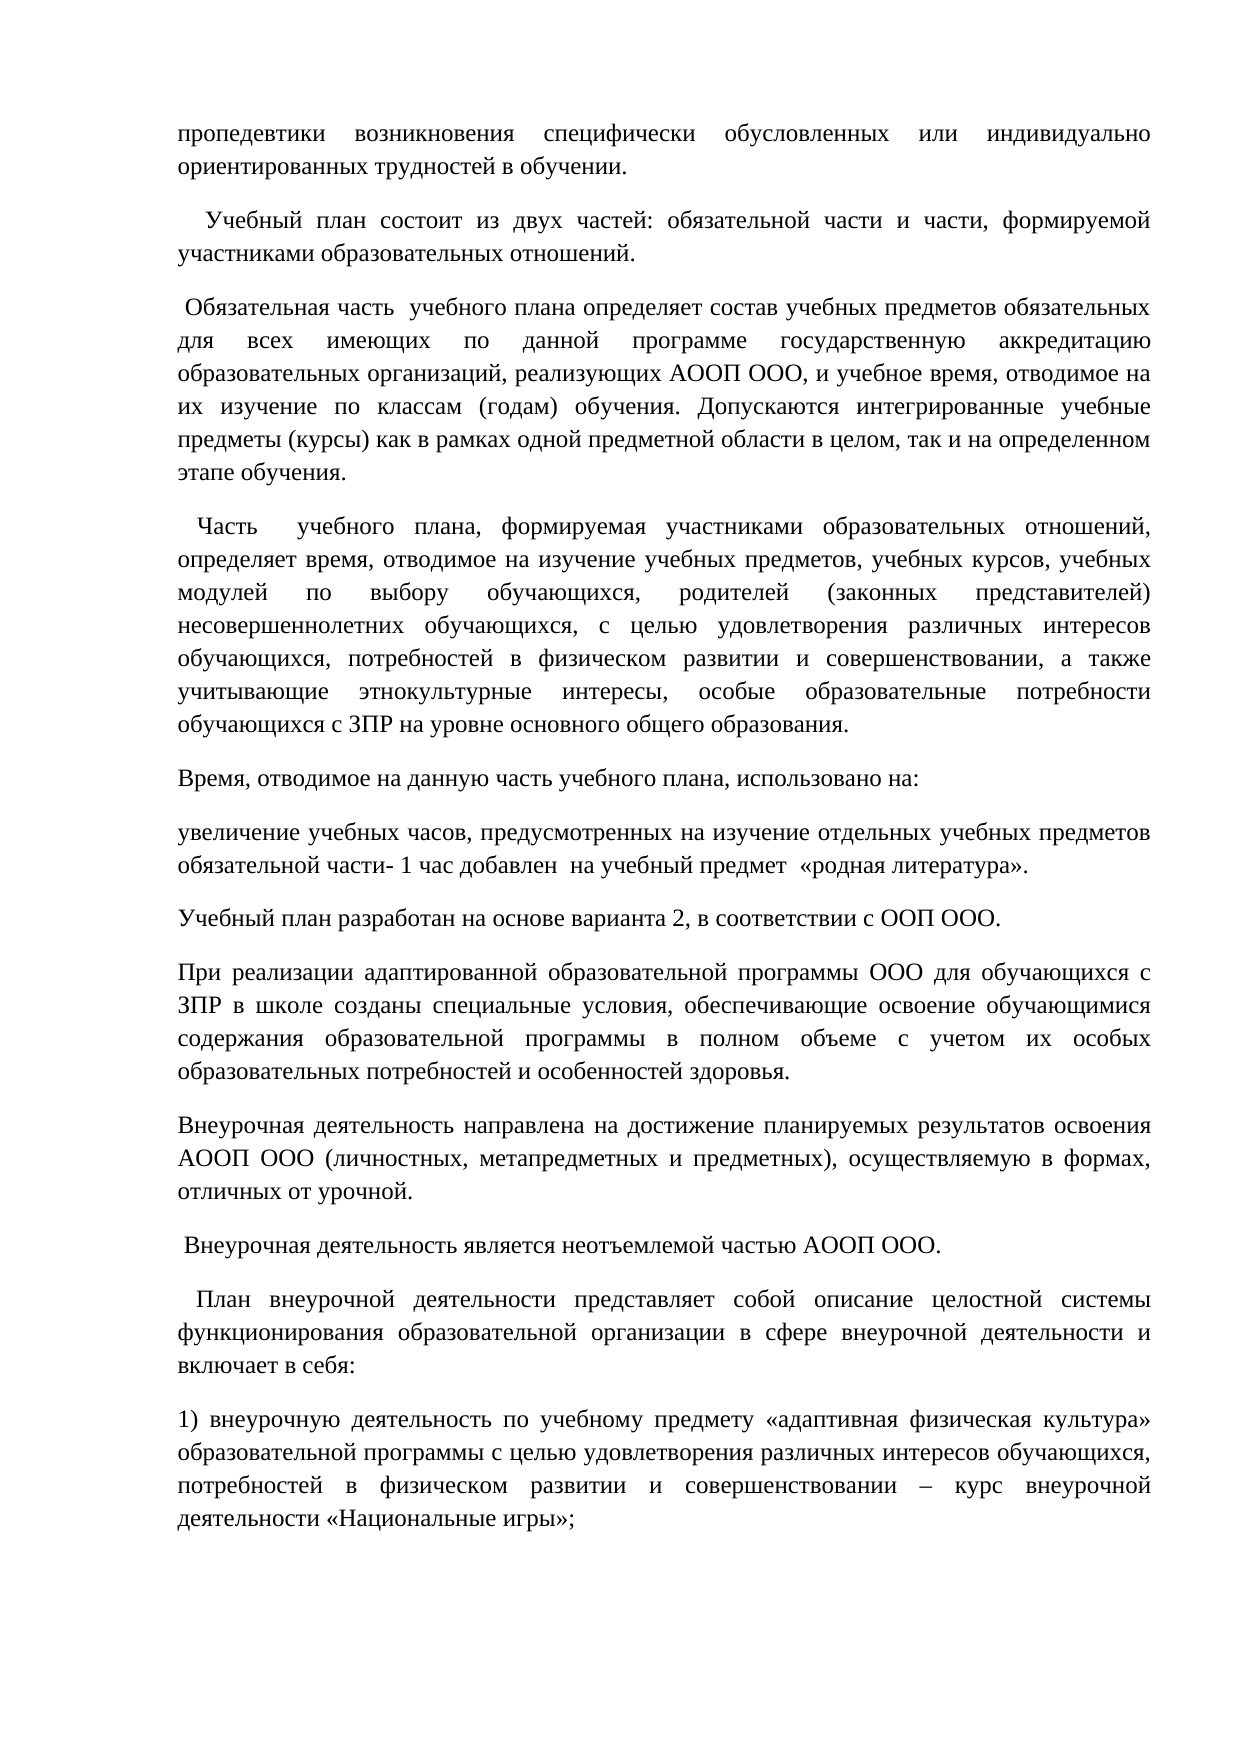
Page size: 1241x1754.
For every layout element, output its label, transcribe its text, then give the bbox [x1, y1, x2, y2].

text 1) внеурочную деятельность по учебному предмету «адаптивная физическая культура» образовательной программы с целью удовлетворения различных интересов обучающихся, потребностей в физическом развитии и совершенствовании – курс внеурочной деятельности «Национальные игры»; [177, 1404, 1152, 1532]
text увеличение учебных часов, предусмотренных на изучение отдельных учебных предметов обязательной части- 1 час добавлен на учебный предмет «родная литература». [177, 817, 1152, 878]
text Учебный план разработан на основе варианта 2, в соответствии с ООП ООО. [177, 903, 1152, 932]
text План внеурочной деятельности представляет собой описание целостной системы функционирования образовательной организации в сфере внеурочной деятельности и включает в себя: [177, 1284, 1152, 1379]
text Учебный план состоит из двух частей: обязательной части и части, формируемой участниками образовательных отношений. [177, 205, 1152, 267]
text Часть учебного плана, формируемая участниками образовательных отношений, определяет время, отводимое на изучение учебных предметов, учебных курсов, учебных модулей по выбору обучающихся, родителей (законных представителей) несовершеннолетних обучающихся, с целью удовлетворения различных интересов обучающихся, потребностей в физическом развитии и совершенствовании, а также учитывающие этнокультурные интересы, особые образовательные потребности обучающихся с ЗПР на уровне основного общего образования. [177, 511, 1152, 738]
text Обязательная часть учебного плана определяет состав учебных предметов обязательных для всех имеющих по данной программе государственную аккредитацию образовательных организаций, реализующих АООП ООО, и учебное время, отводимое на их изучение по классам (годам) обучения. Допускаются интегрированные учебные предметы (курсы) как в рамках одной предметной области в целом, так и на определенном этапе обучения. [177, 292, 1152, 486]
text При реализации адаптированной образовательной программы ООО для обучающихся с ЗПР в школе созданы специальные условия, обеспечивающие освоение обучающимися содержания образовательной программы в полном объеме с учетом их особых образовательных потребностей и особенностей здоровья. [177, 957, 1152, 1085]
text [177, 118, 1152, 180]
text Внеурочная деятельность является неотъемлемой частью АООП ООО. [177, 1230, 1152, 1259]
text Время, отводимое на данную часть учебного плана, использовано на: [177, 763, 1152, 792]
text Внеурочная деятельность направлена на достижение планируемых результатов освоения АООП ООО (личностных, метапредметных и предметных), осуществляемую в формах, отличных от урочной. [177, 1110, 1152, 1205]
